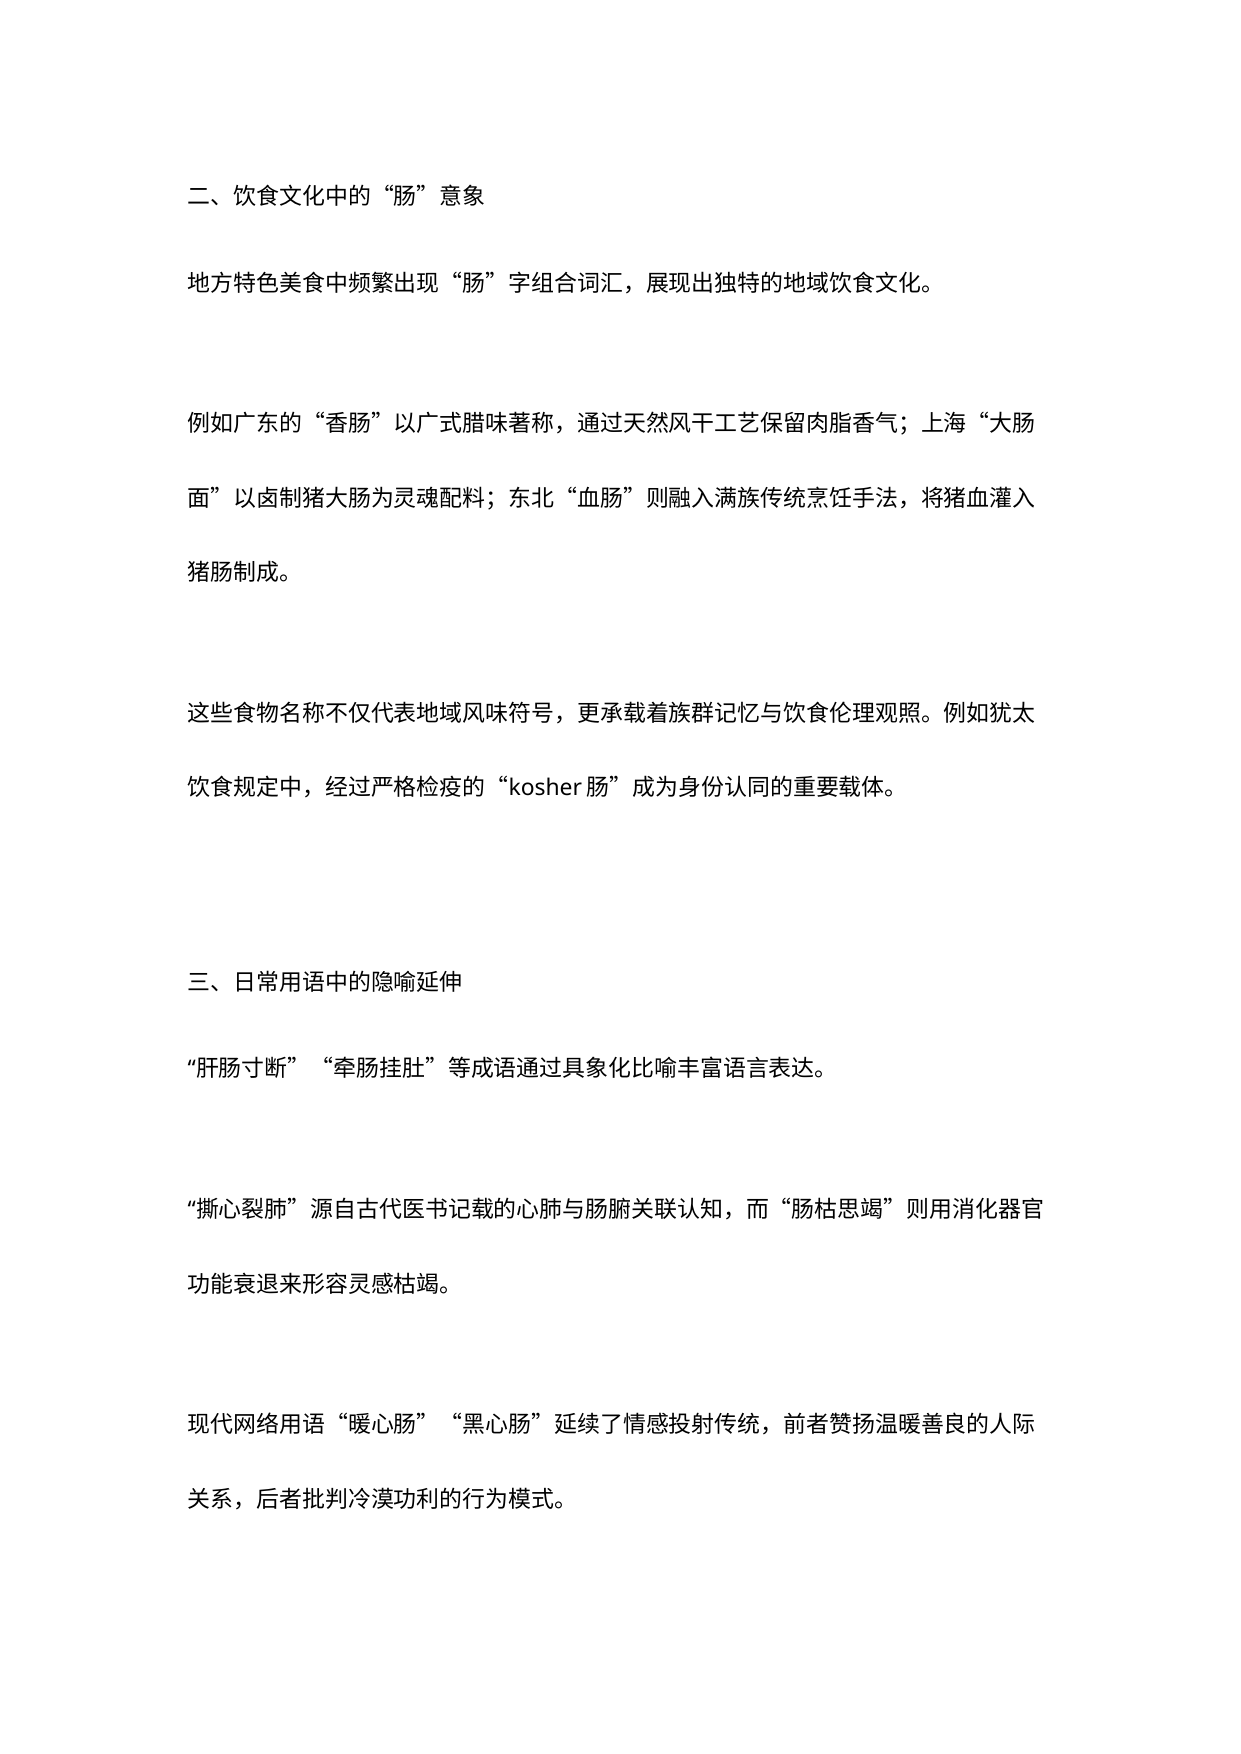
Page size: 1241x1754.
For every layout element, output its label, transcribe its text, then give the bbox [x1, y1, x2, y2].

text “肝肠寸断”“牵肠挂肚”等成语通过具象化比喻丰富语言表达。 [187, 1034, 1053, 1099]
text 二、饮食文化中的“肠”意象 [187, 162, 1053, 227]
text 地方特色美食中频繁出现“肠”字组合词汇，展现出独特的地域饮食文化。 [187, 248, 1053, 313]
text “撕心裂肺”源自古代医书记载的心肺与肠腑关联认知，而“肠枯思竭”则用消化器官功能衰退来形容灵感枯竭。 [187, 1175, 1053, 1314]
text 现代网络用语“暖心肠”“黑心肠”延续了情感投射传统，前者赞扬温暖善良的人际关系，后者批判冷漠功利的行为模式。 [187, 1390, 1053, 1530]
text 三、日常用语中的隐喻延伸 [187, 948, 1053, 1013]
text 这些食物名称不仅代表地域风味符号，更承载着族群记忆与饮食伦理观照。例如犹太饮食规定中，经过严格检疫的“kosher肠”成为身份认同的重要载体。 [187, 679, 1053, 818]
text 例如广东的“香肠”以广式腊味著称，通过天然风干工艺保留肉脂香气；上海“大肠面”以卤制猪大肠为灵魂配料；东北“血肠”则融入满族传统烹饪手法，将猪血灌入猪肠制成。 [187, 389, 1053, 603]
